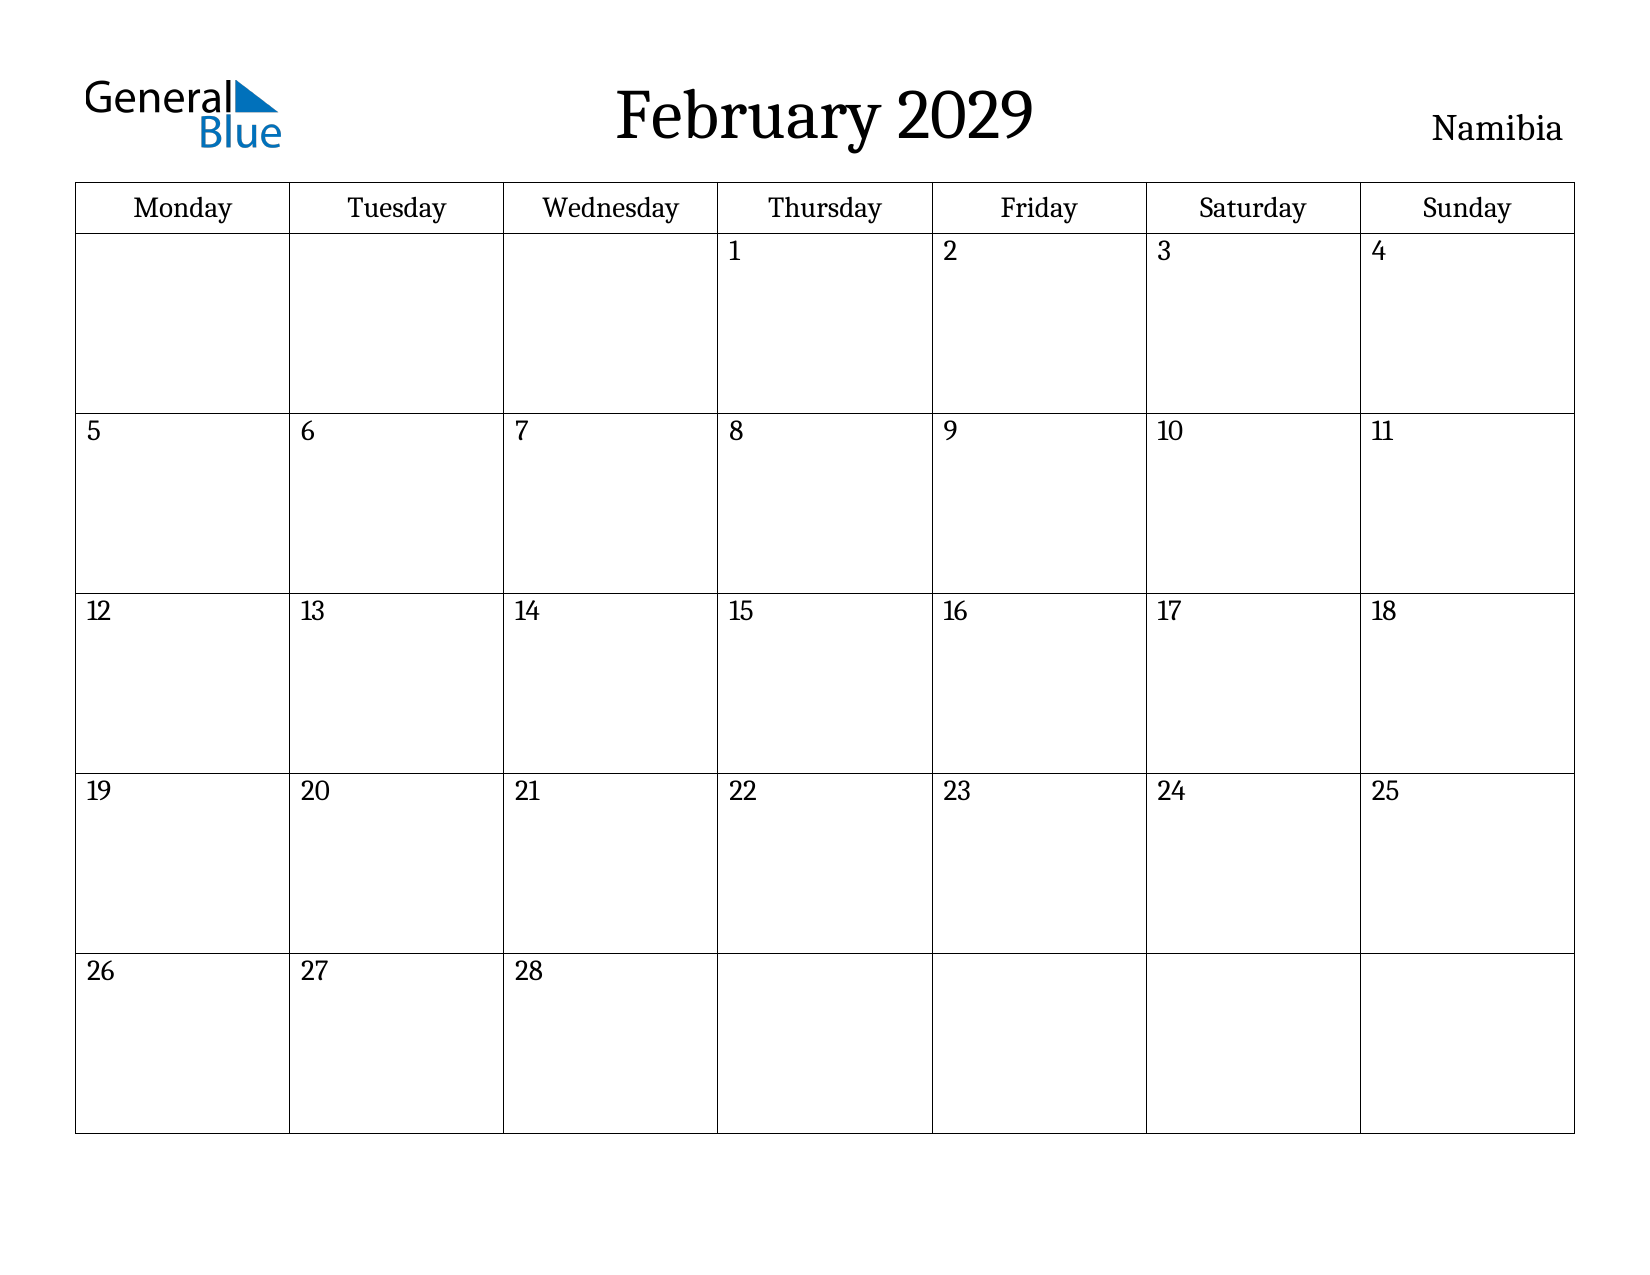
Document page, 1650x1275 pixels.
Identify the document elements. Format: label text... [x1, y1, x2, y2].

table_cell 10 [1147, 414, 1360, 447]
table_cell [76, 988, 289, 1133]
table_cell 18 [1361, 594, 1574, 627]
table_cell 12 [76, 594, 289, 627]
table_cell [504, 448, 717, 593]
table_cell [718, 808, 932, 953]
table_cell 13 [290, 594, 503, 627]
table_cell [290, 448, 503, 593]
table_cell [76, 448, 289, 593]
table_cell Saturday [1147, 183, 1360, 233]
table_cell 16 [933, 594, 1146, 627]
table_cell [1147, 808, 1360, 953]
table_cell 19 [76, 774, 289, 807]
table_cell [504, 627, 717, 773]
table_cell [1147, 627, 1360, 773]
table_cell 25 [1361, 774, 1574, 807]
table_cell 24 [1147, 774, 1360, 807]
table_cell 20 [290, 774, 503, 807]
table_cell [933, 627, 1146, 773]
table_cell [1361, 954, 1574, 987]
table_cell [504, 988, 717, 1133]
table_cell [76, 808, 289, 953]
table_cell [76, 267, 289, 413]
table_cell [1361, 627, 1574, 773]
table_cell [1147, 448, 1360, 593]
table_cell [504, 234, 717, 267]
table_cell [1147, 267, 1360, 413]
table_cell 17 [1147, 594, 1360, 627]
table_cell 26 [76, 954, 289, 987]
table_cell 14 [504, 594, 717, 627]
table_cell [718, 448, 932, 593]
table_cell [933, 267, 1146, 413]
table_cell [1361, 448, 1574, 593]
table_cell 23 [933, 774, 1146, 807]
table_cell [1361, 988, 1574, 1133]
table_cell [718, 267, 932, 413]
table_cell [933, 954, 1146, 987]
table_cell [76, 627, 289, 773]
table_cell [504, 808, 717, 953]
table_cell [1147, 988, 1360, 1133]
table_cell 28 [504, 954, 717, 987]
table_cell 2 [933, 234, 1146, 267]
table_cell [290, 234, 503, 267]
table_cell 27 [290, 954, 503, 987]
table_cell [718, 988, 932, 1133]
table_cell [933, 988, 1146, 1133]
table_cell 11 [1361, 414, 1574, 447]
table_header [76, 75, 503, 182]
table_cell Friday [933, 183, 1146, 233]
table_cell [290, 267, 503, 413]
table_cell [933, 808, 1146, 953]
table_cell Monday [76, 183, 289, 233]
table_cell 15 [718, 594, 932, 627]
table_cell [718, 627, 932, 773]
table_cell [504, 267, 717, 413]
table_cell 8 [718, 414, 932, 447]
table_cell [290, 988, 503, 1133]
table_cell 21 [504, 774, 717, 807]
table_cell [290, 808, 503, 953]
table_cell [1147, 954, 1360, 987]
table_cell Thursday [718, 183, 932, 233]
table_cell Wednesday [504, 183, 717, 233]
table_cell [1361, 267, 1574, 413]
table_cell 9 [933, 414, 1146, 447]
table_cell Tuesday [290, 183, 503, 233]
table_cell [933, 448, 1146, 593]
table_header Namibia [1146, 75, 1574, 182]
table_cell [718, 954, 932, 987]
table_cell 1 [718, 234, 932, 267]
table_cell 5 [76, 414, 289, 447]
table_cell 7 [504, 414, 717, 447]
table_header February 2029 [504, 75, 1146, 182]
table_cell 22 [718, 774, 932, 807]
table_cell Sunday [1361, 183, 1574, 233]
table_cell [1361, 808, 1574, 953]
table_cell 3 [1147, 234, 1360, 267]
table_cell 6 [290, 414, 503, 447]
table_cell [76, 234, 289, 267]
table_cell 4 [1361, 234, 1574, 267]
table_cell [290, 627, 503, 773]
picture [86, 80, 281, 148]
